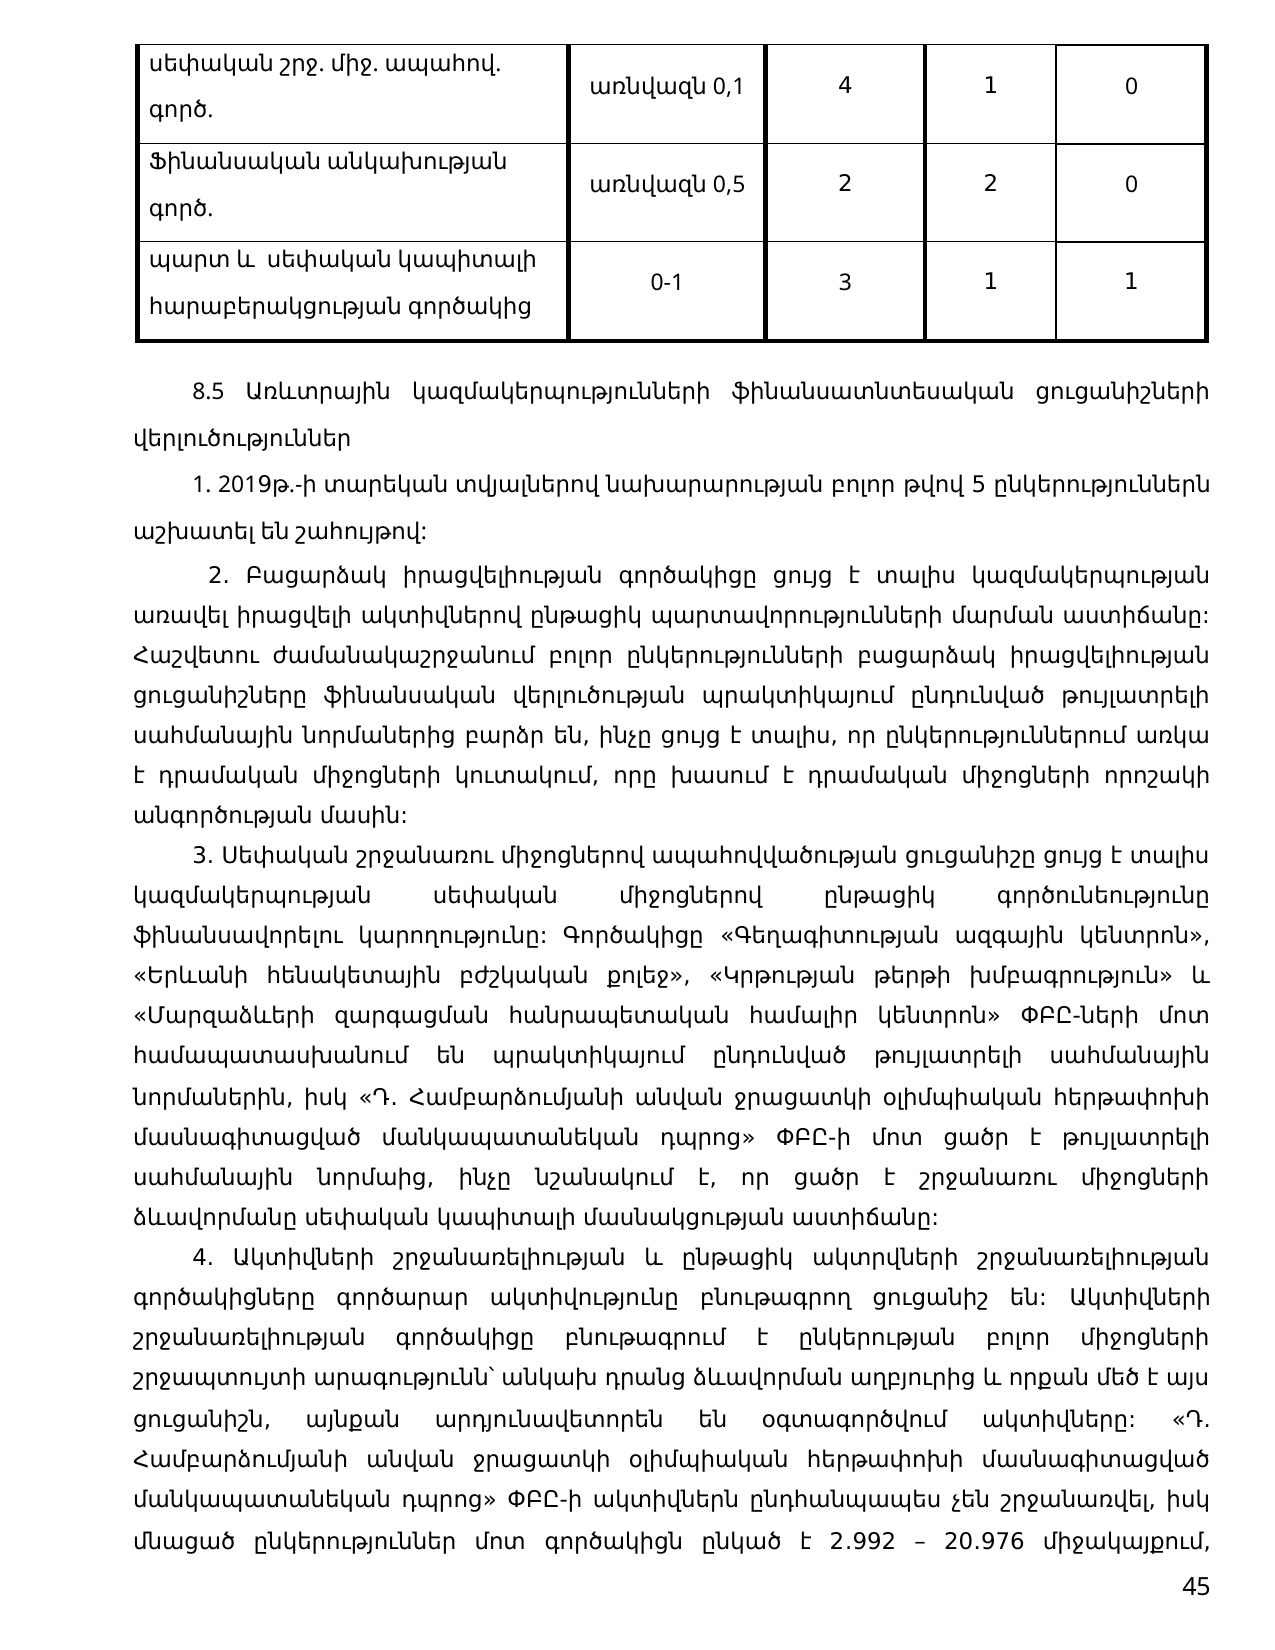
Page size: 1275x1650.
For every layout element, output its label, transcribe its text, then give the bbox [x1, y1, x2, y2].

table_cell 1 [1057, 243, 1204, 339]
text 8.5 Առևտրային կազմակերպությունների ֆինանսատնտեսական ցուցանիշների վերլուծություններ [133, 375, 1211, 453]
table_cell 3 [768, 242, 923, 339]
table_cell 0-1 [571, 242, 763, 339]
table_cell պարտ և սեփական կապիտալի հարաբերակցության գործակից [140, 242, 566, 339]
table_cell 1 [927, 242, 1055, 339]
table_cell 2 [927, 144, 1055, 241]
text 3. Սեփական շրջանառու միջոցներով ապահովվածության ցուցանիշը ցույց է տալիս կազմակերպության սեփական միջոցներով ընթացիկ գործունեությունը ֆինանսավորելու կարողությունը: Գործակիցը «Գեղագիտության ազգային կենտրոն», «Երևանի հենակետային բժշկական քոլեջ», «Կրթության թերթի խմբագրություն» և «Մարզաձևերի զարգացման հանրապետական համալիր կենտրոն» ՓԲԸ-ների մոտ համապատասխանում են պրակտիկայում ընդունված թույլատրելի սահմանային նորմաներին, իսկ «Դ․ Համբարձումյանի անվան ջրացատկի օլիմպիական հերթափոխի մասնագիտացված մանկապատանեկան դպրոց» ՓԲԸ-ի մոտ ցածր է թույլատրելի սահմանային նորմաից, ինչը նշանակում է, որ ցածր է շրջանառու միջոցների ձևավորմանը սեփական կապիտալի մասնակցության աստիճանը: [133, 842, 1211, 1231]
table_cell 0 [1057, 46, 1204, 142]
table_cell սեփական շրջ. միջ. ապահով. գործ. [140, 45, 566, 142]
table_cell առնվազն 0,1 [571, 45, 763, 142]
table_cell 0 [1057, 145, 1204, 241]
table_cell Ֆինանսական անկախության գործ. [140, 144, 566, 241]
text 1. 2019թ.-ի տարեկան տվյալներով նախարարության բոլոր թվով 5 ընկերություններն աշխատել են շահույթով: [133, 468, 1211, 547]
table_cell առնվազն 0,5 [571, 144, 763, 241]
table_cell 1 [927, 45, 1055, 142]
table_cell 2 [768, 144, 923, 241]
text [133, 1244, 1211, 1554]
text 2. Բացարձակ իրացվելիության գործակիցը ցույց է տալիս կազմակերպության առավել իրացվելի ակտիվներով ընթացիկ պարտավորությունների մարման աստիճանը: Հաշվետու ժամանակաշրջանում բոլոր ընկերությունների բացարձակ իրացվելիության ցուցանիշները ֆինանսական վերլուծության պրակտիկայում ընդունված թույլատրելի սահմանային նորմաներից բարձր են, ինչը ցույց է տալիս, որ ընկերություններում առկա է դրամական միջոցների կուտակում, որը խասում է դրամական միջոցների որոշակի անգործության մասին: [133, 562, 1211, 829]
table_cell 4 [768, 45, 923, 142]
